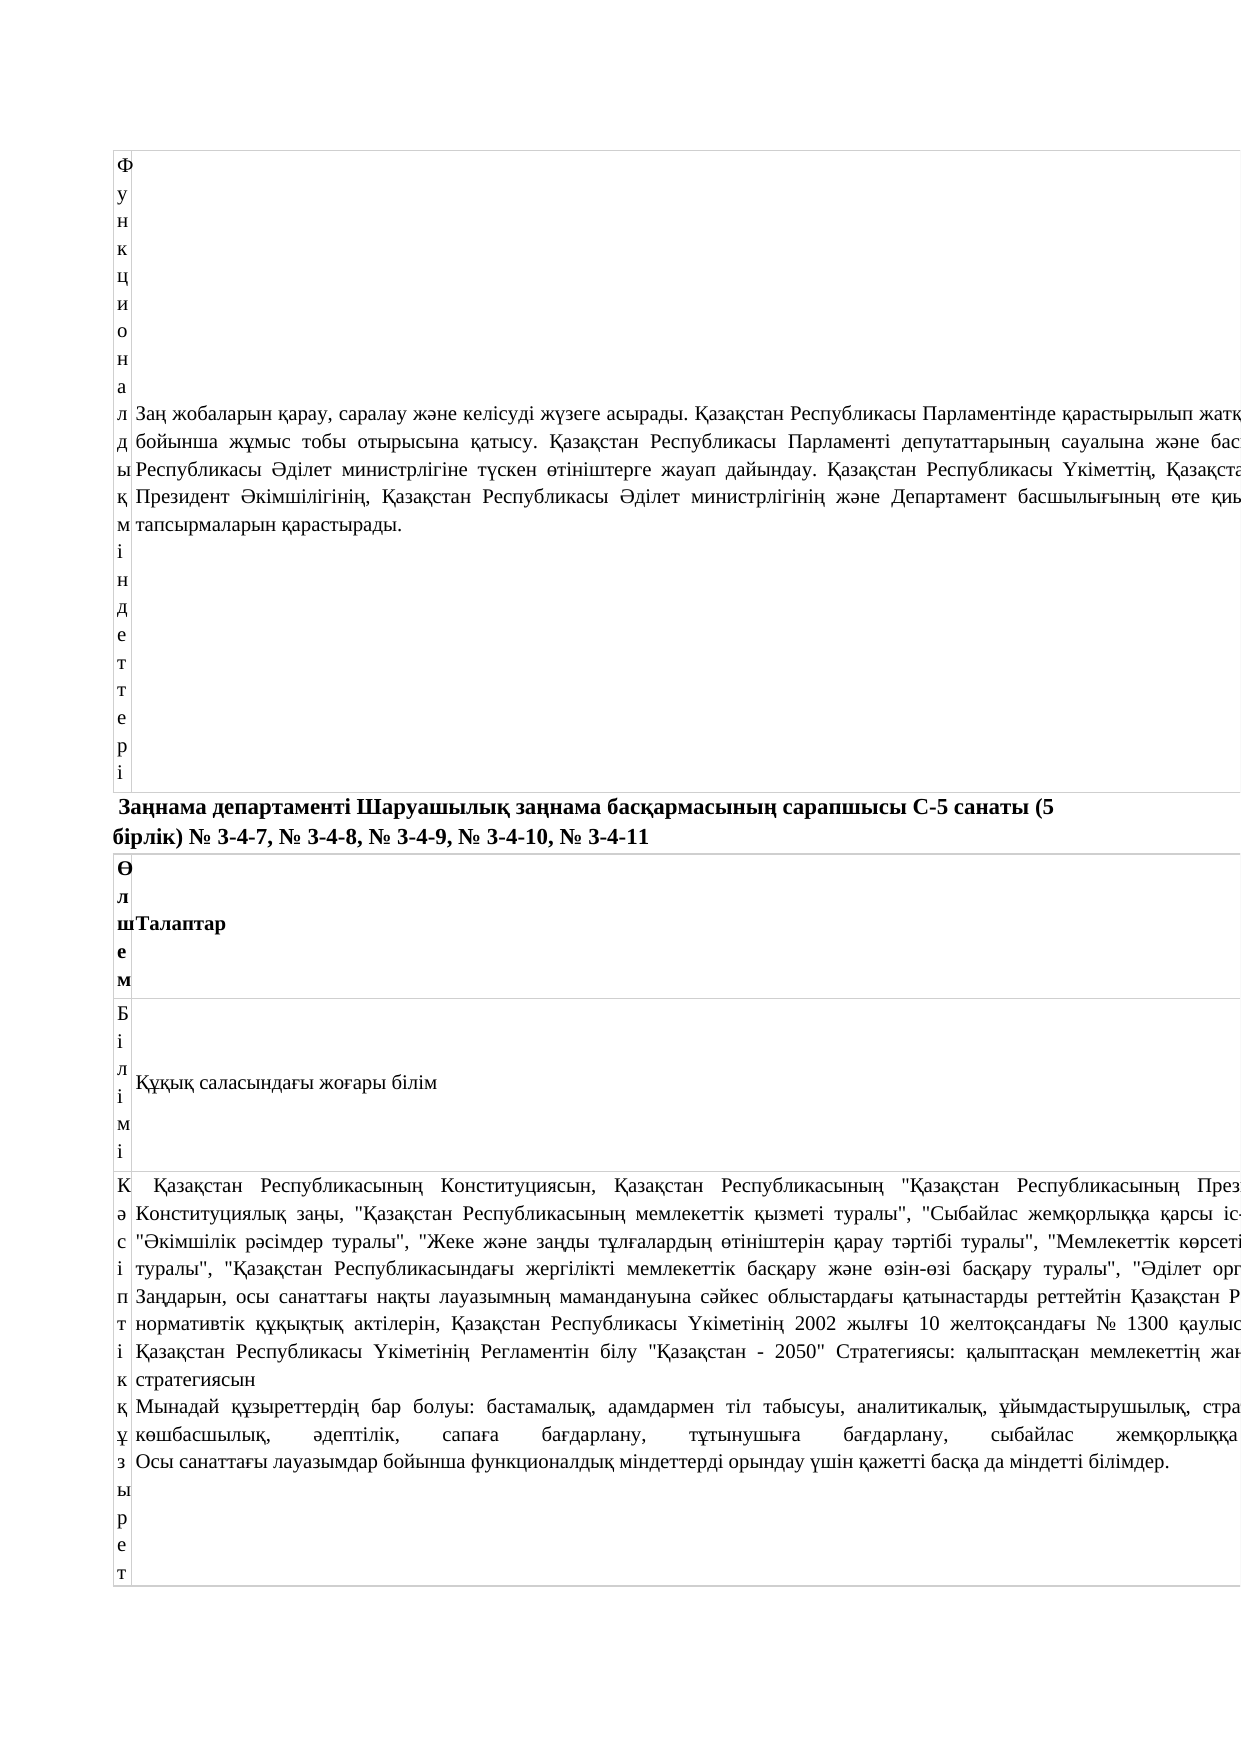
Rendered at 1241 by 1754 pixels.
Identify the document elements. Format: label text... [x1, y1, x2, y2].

table_cell Функционалдық міндеттері [114, 151, 131, 792]
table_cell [132, 1172, 1240, 1585]
table_cell Заң жобаларын қарау, саралау және келісуді жүзеге асырады. Қазақстан Республикасы Парламентінде қарастырылып жатқан заң жобалары бойынша жұмыс тобы отырысына қатысу. Қазақстан Республикасы Парламенті депутаттарының сауалына және басқа да Қазақстан Республикасы Әділет министрлігіне түскен өтініштерге жауап дайындау. Қазақстан Республикасы Үкіметтің, Қазақстан Республикасы Президент Әкімшілігінің, Қазақстан Республикасы Әділет министрлігінің және Департамент басшылығының өте қиын және өзге де тапсырмаларын қарастырады. [132, 151, 1240, 792]
table_header Өлшем [114, 855, 131, 998]
table_cell Құқық саласындағы жоғары білім [132, 999, 1240, 1171]
table_cell Білімі [114, 999, 131, 1171]
text Заңнама департаменті Шаруашылық заңнама басқармасының сарапшысы С-5 санаты (5 бірлік) № 3-4-7, № 3-4-8, № 3-4-9, № 3-4-10, № 3-4-11 [112, 793, 1128, 849]
table_header Талаптар [132, 855, 1240, 998]
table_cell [114, 1172, 131, 1585]
